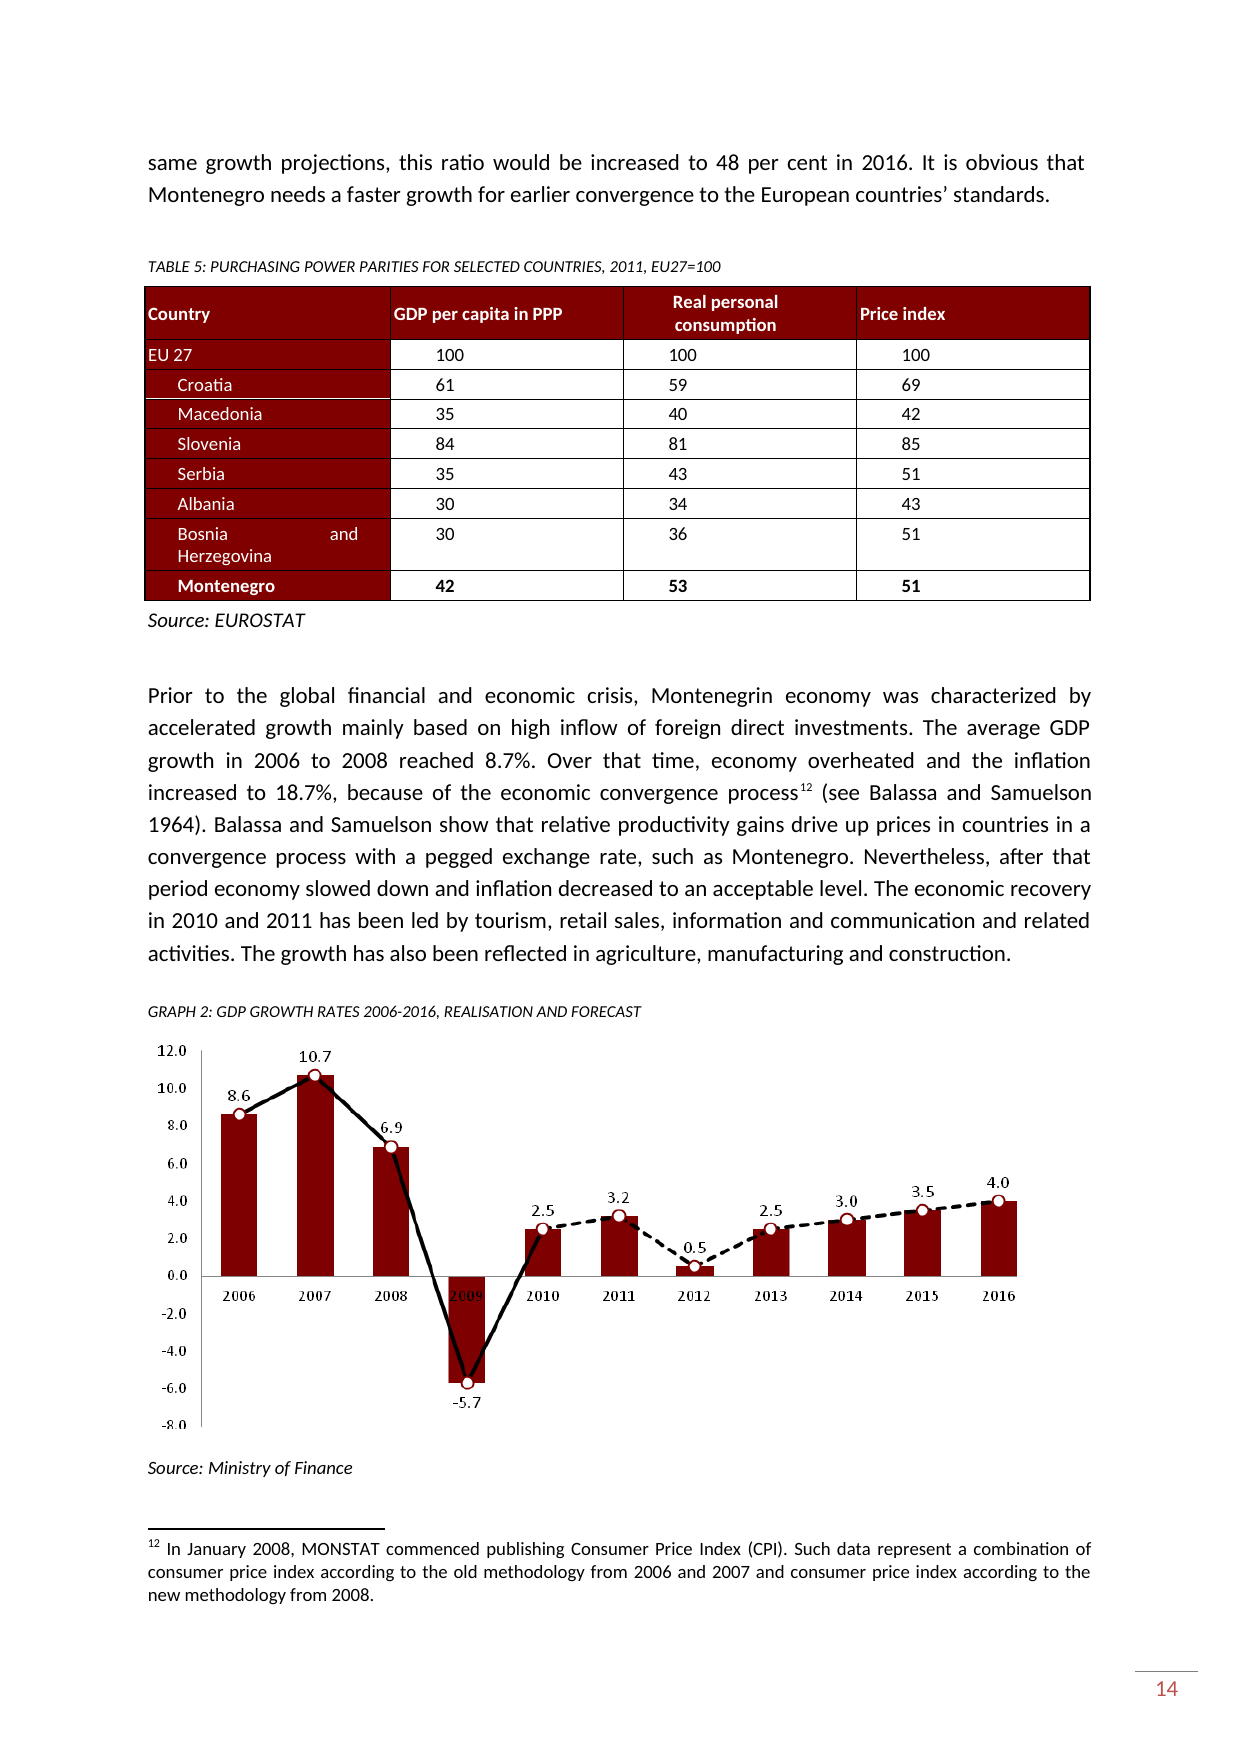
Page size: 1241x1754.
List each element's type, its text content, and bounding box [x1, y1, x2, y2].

table_cell 34 [624, 489, 856, 518]
table_cell 30 [391, 519, 623, 570]
table_cell 30 [391, 489, 623, 518]
table_cell 69 [857, 370, 1089, 398]
table_cell 36 [624, 519, 856, 570]
table_cell Albania [146, 489, 390, 518]
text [148, 148, 1088, 208]
table_cell 59 [624, 370, 856, 398]
table_cell 85 [857, 429, 1089, 458]
text Table 5: Purchasing power parities for selected countries, 2011, EU27=100 [148, 257, 1093, 277]
table_cell 81 [624, 429, 856, 458]
table_cell 53 [624, 571, 856, 600]
table_cell Macedonia [146, 400, 390, 428]
table_header Country [146, 287, 390, 339]
table_cell 84 [391, 429, 623, 458]
text Source: Ministry of Finance [148, 1456, 1063, 1479]
table_cell 51 [857, 571, 1089, 600]
table_cell 42 [391, 571, 623, 600]
table_cell 42 [857, 400, 1089, 428]
text Source: EUROSTAT [148, 607, 1063, 633]
table_cell 100 [857, 340, 1089, 369]
table_header Real personal consumption [624, 287, 856, 339]
table_cell Croatia [146, 370, 390, 398]
table_cell 51 [857, 459, 1089, 488]
table_cell Slovenia [146, 429, 390, 458]
table_header GDP per capita in PPP [391, 287, 623, 339]
table_cell 35 [391, 400, 623, 428]
table_header Price index [857, 287, 1089, 339]
table_cell 51 [857, 519, 1089, 570]
table_cell 100 [624, 340, 856, 369]
table_cell Bosnia and Herzegovina [146, 519, 390, 570]
text Prior to the global financial and economic crisis, Montenegrin economy was characterized by accelerated growth mainly based on high inflow of foreign direct investments. The average GDP growth in 2006 to 2008 reached 8.7%. Over that time, economy overheated and the inflation increased to 18.7%, because of the economic convergence process (see Balassa and Samuelson 1964). Balassa and Samuelson show that relative productivity gains drive up prices in countries in a convergence process with a pegged exchange rate, such as Montenegro. Nevertheless, after that period economy slowed down and inflation decreased to an acceptable level. The economic recovery in 2010 and 2011 has been led by tourism, retail sales, information and communication and related activities. The growth has also been reflected in agriculture, manufacturing and construction. [148, 681, 1093, 967]
text Graph 2: GDP growth rates 2006-2016, realisation and forecast [148, 1001, 1093, 1021]
table_cell 40 [624, 400, 856, 428]
table_cell Serbia [146, 459, 390, 488]
table_cell 61 [391, 370, 623, 398]
table_cell 35 [391, 459, 623, 488]
table_cell Montenegro [146, 571, 390, 600]
table_cell 43 [624, 459, 856, 488]
picture [156, 1045, 1017, 1429]
table_cell 100 [391, 340, 623, 369]
table_cell EU 27 [146, 340, 390, 369]
table_cell 43 [857, 489, 1089, 518]
